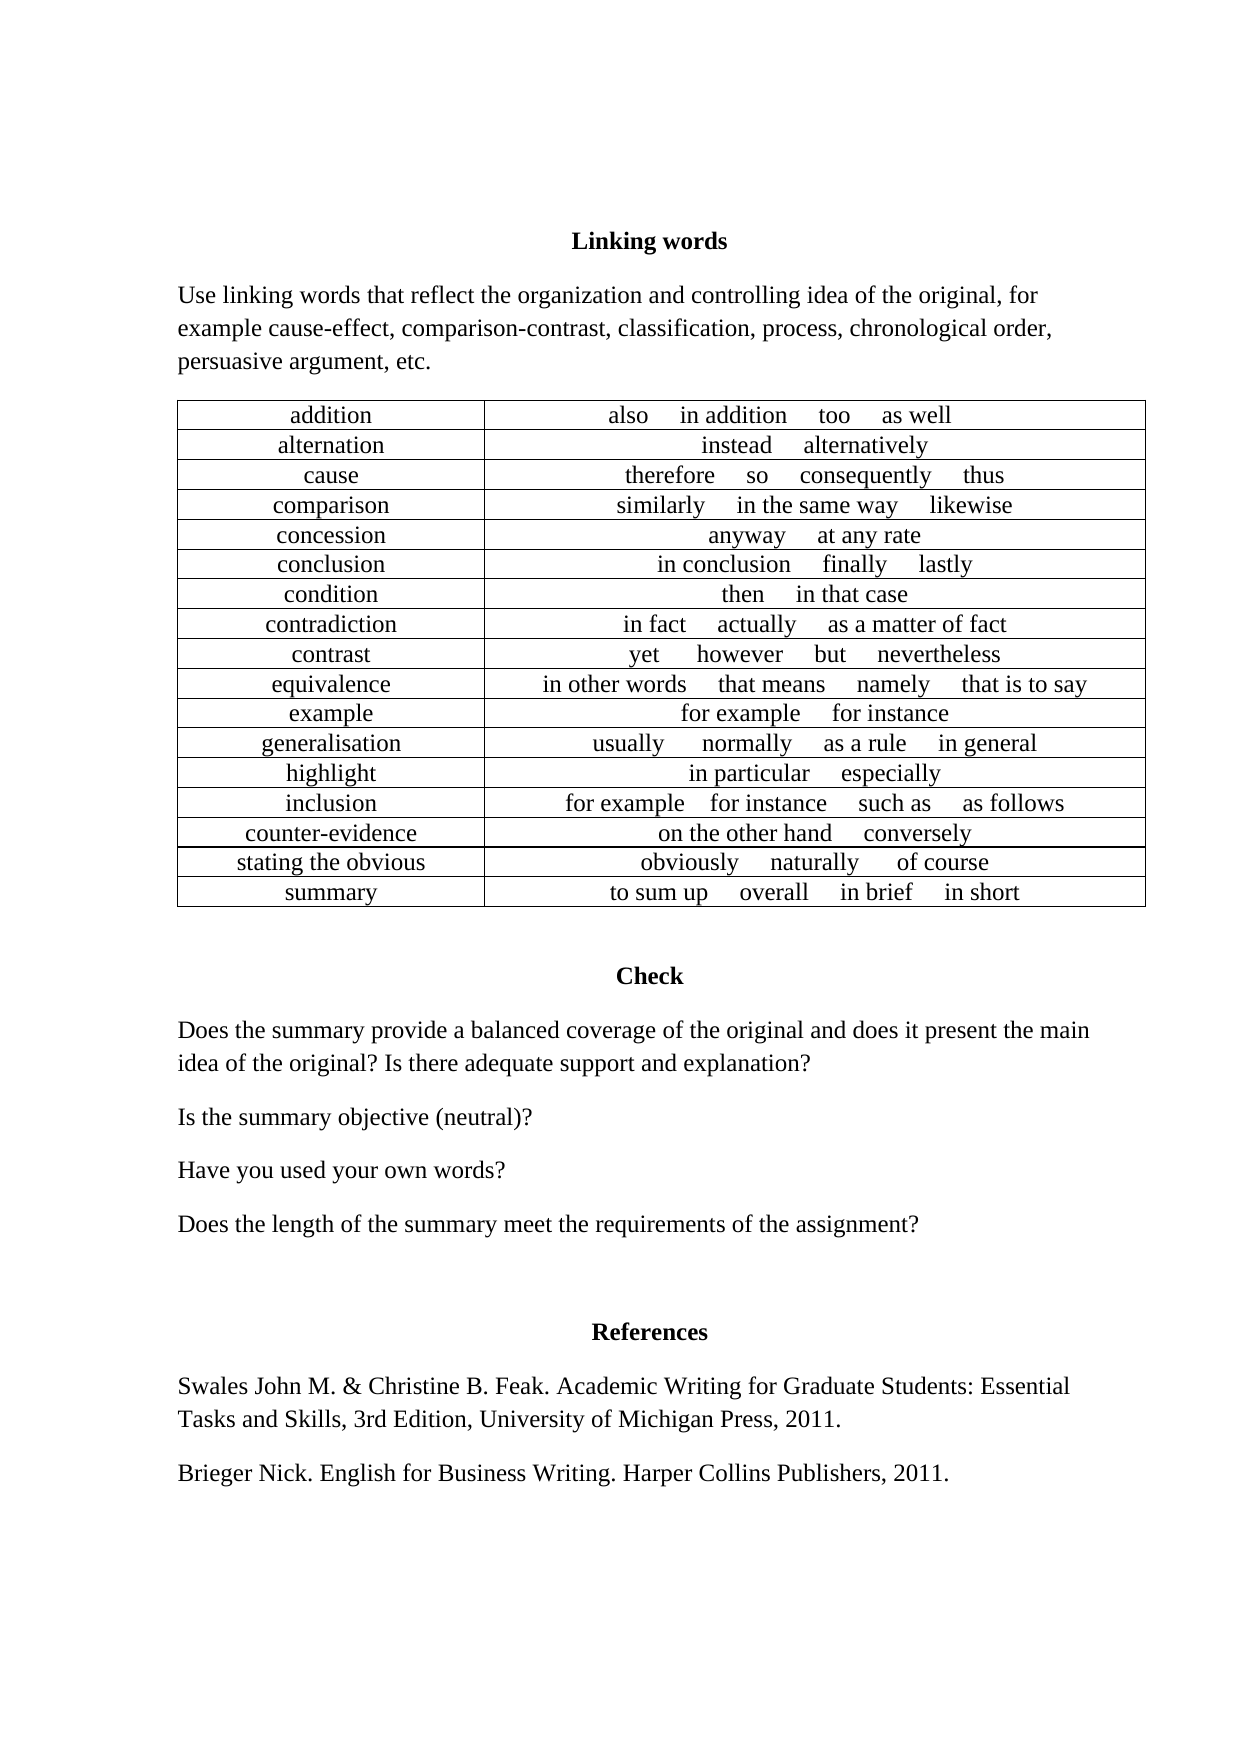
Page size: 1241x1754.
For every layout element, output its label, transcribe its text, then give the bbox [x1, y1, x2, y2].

text References [177, 1317, 1122, 1346]
table_cell stating the obvious [178, 848, 484, 876]
table_cell summary [178, 877, 484, 906]
table_cell counter-evidence [178, 818, 484, 846]
table_cell anyway at any rate [485, 520, 1145, 548]
table_cell highlight [178, 758, 484, 787]
table_header also in addition too as well [485, 401, 1145, 429]
text Check [177, 961, 1122, 990]
table_cell for example for instance [485, 699, 1145, 727]
table_cell to sum up overall in brief in short [485, 877, 1145, 906]
table_cell in conclusion finally lastly [485, 550, 1145, 578]
table_cell concession [178, 520, 484, 548]
table_cell then in that case [485, 579, 1145, 608]
table_cell usually normally as a rule in general [485, 728, 1145, 757]
table_cell alternation [178, 430, 484, 459]
text Does the summary provide a balanced coverage of the original and does it present the main idea of the original? Is there adequate support and explanation? [177, 1015, 1122, 1077]
table_cell in other words that means namely that is to say [485, 669, 1145, 697]
text Brieger Nick. English for Business Writing. Harper Collins Publishers, 2011. [177, 1458, 1122, 1487]
table_cell example [178, 699, 484, 727]
table_cell contradiction [178, 609, 484, 638]
table_cell generalisation [178, 728, 484, 757]
text Swales John M. & Christine B. Feak. Academic Writing for Graduate Students: Essential Tasks and Skills, 3rd Edition, University of Michigan Press, 2011. [177, 1371, 1122, 1433]
table_cell in fact actually as a matter of fact [485, 609, 1145, 638]
table_cell for example for instance such as as follows [485, 788, 1145, 817]
table_cell condition [178, 579, 484, 608]
table_cell yet however but nevertheless [485, 639, 1145, 668]
text Use linking words that reflect the organization and controlling idea of the original, for example cause-effect, comparison-contrast, classification, process, chronological order, persuasive argument, etc. [177, 280, 1122, 374]
table_cell comparison [178, 490, 484, 519]
table_cell obviously naturally of course [485, 848, 1145, 876]
table_cell equivalence [178, 669, 484, 697]
table_cell similarly in the same way likewise [485, 490, 1145, 519]
text Does the length of the summary meet the requirements of the assignment? [177, 1209, 1122, 1238]
table_cell therefore so consequently thus [485, 460, 1145, 489]
table_cell cause [178, 460, 484, 489]
table_cell on the other hand conversely [485, 818, 1145, 846]
table_cell instead alternatively [485, 430, 1145, 459]
text Linking words [177, 226, 1122, 254]
table_cell conclusion [178, 550, 484, 578]
table_cell inclusion [178, 788, 484, 817]
text Have you used your own words? [177, 1156, 1122, 1184]
table_cell contrast [178, 639, 484, 668]
table_header addition [178, 401, 484, 429]
text Is the summary objective (neutral)? [177, 1102, 1122, 1130]
table_cell in particular especially [485, 758, 1145, 787]
